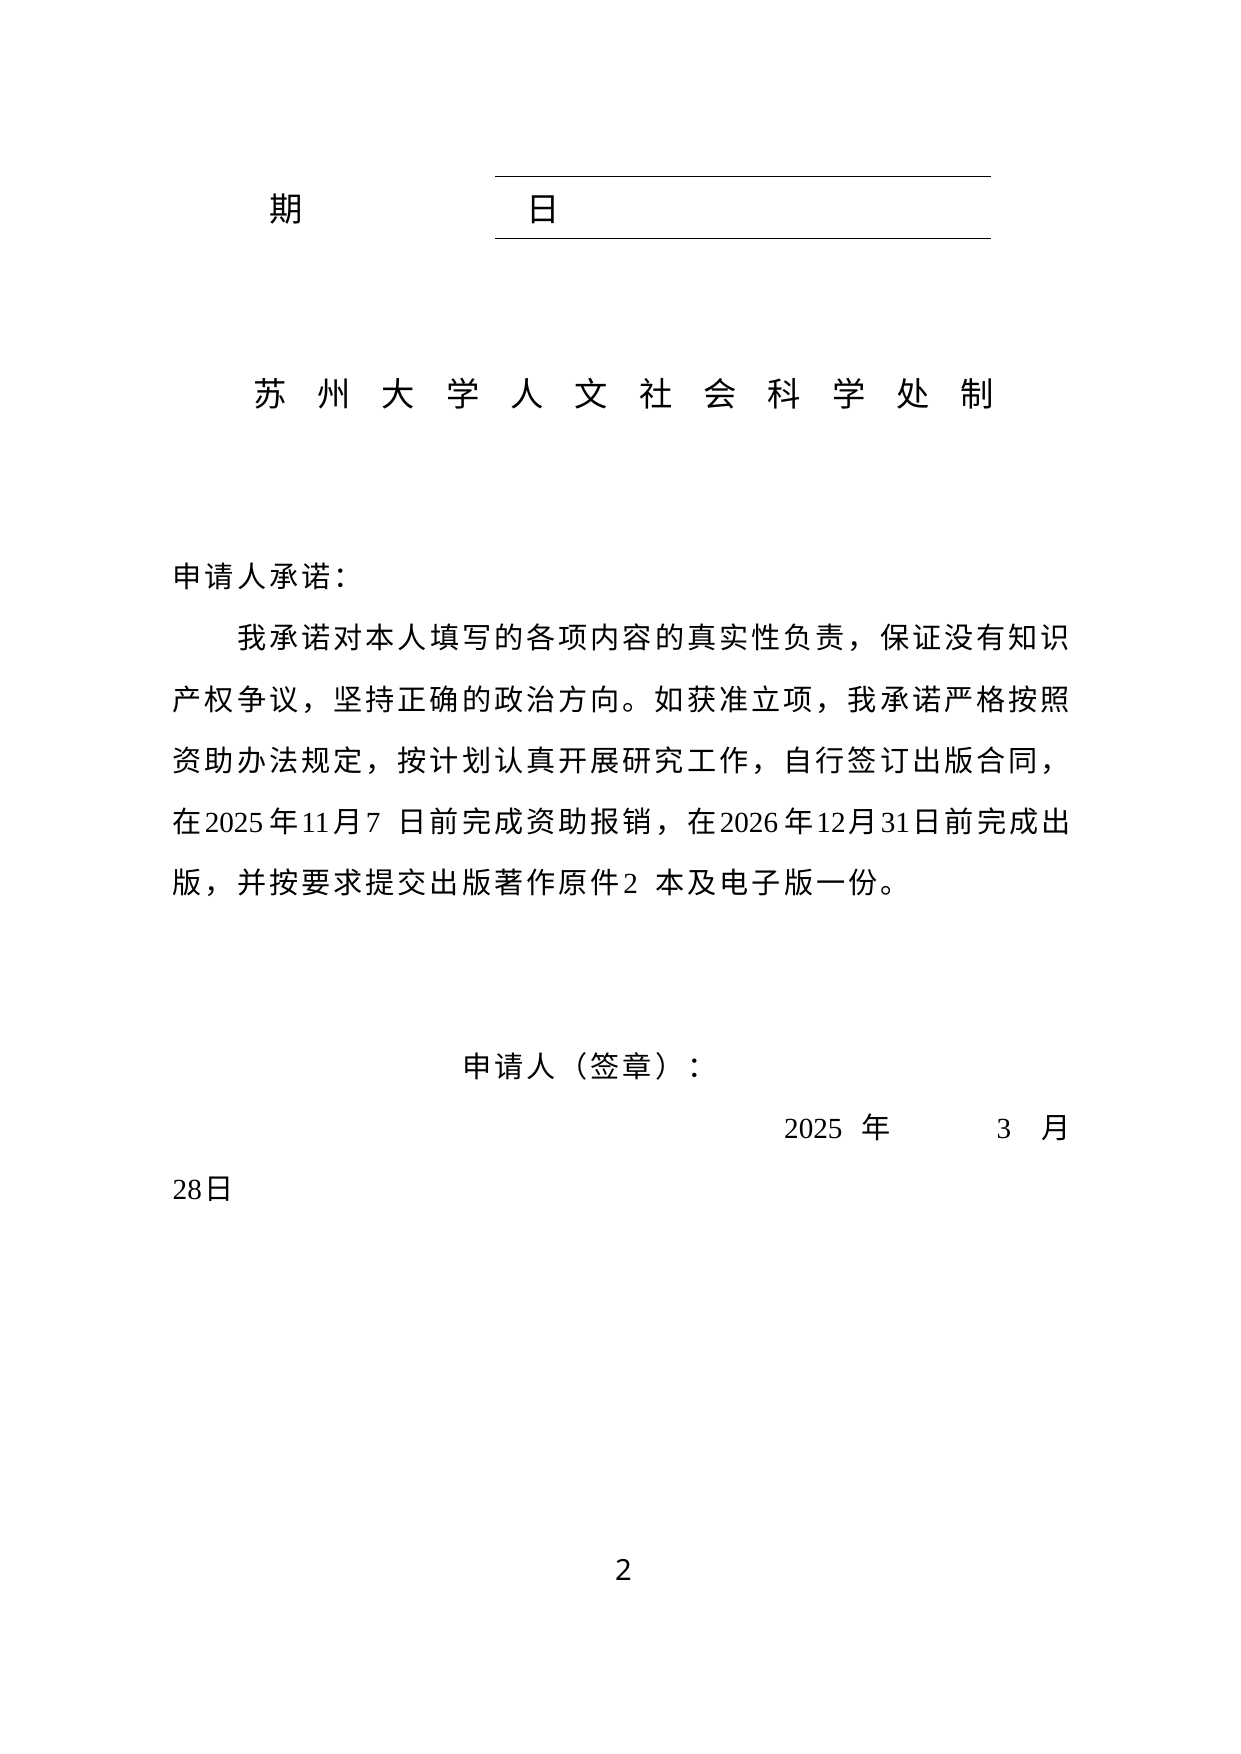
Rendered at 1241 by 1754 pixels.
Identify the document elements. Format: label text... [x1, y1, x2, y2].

text 苏州大学人文社会科学处制 [172, 361, 1074, 422]
text 我承诺对本人填写的各项内容的真实性负责，保证没有知识产权争议，坚持正确的政治方向。如获准立项，我承诺严格按照资助办法规定，按计划认真开展研究工作，自行签订出版合同，在2025年11月7日前完成资助报销，在2026年12月31日前完成出版，并按要求提交出版著作原件2本及电子版一份。 [172, 606, 1074, 911]
text 2025年 3月 28日 [172, 1095, 1074, 1217]
text 申请人（签章）： [172, 1034, 1074, 1095]
table_cell 2025年 3月 28日 [495, 177, 991, 238]
table_cell 申请日期 [255, 176, 495, 238]
text 申请人承诺： [172, 544, 1074, 606]
